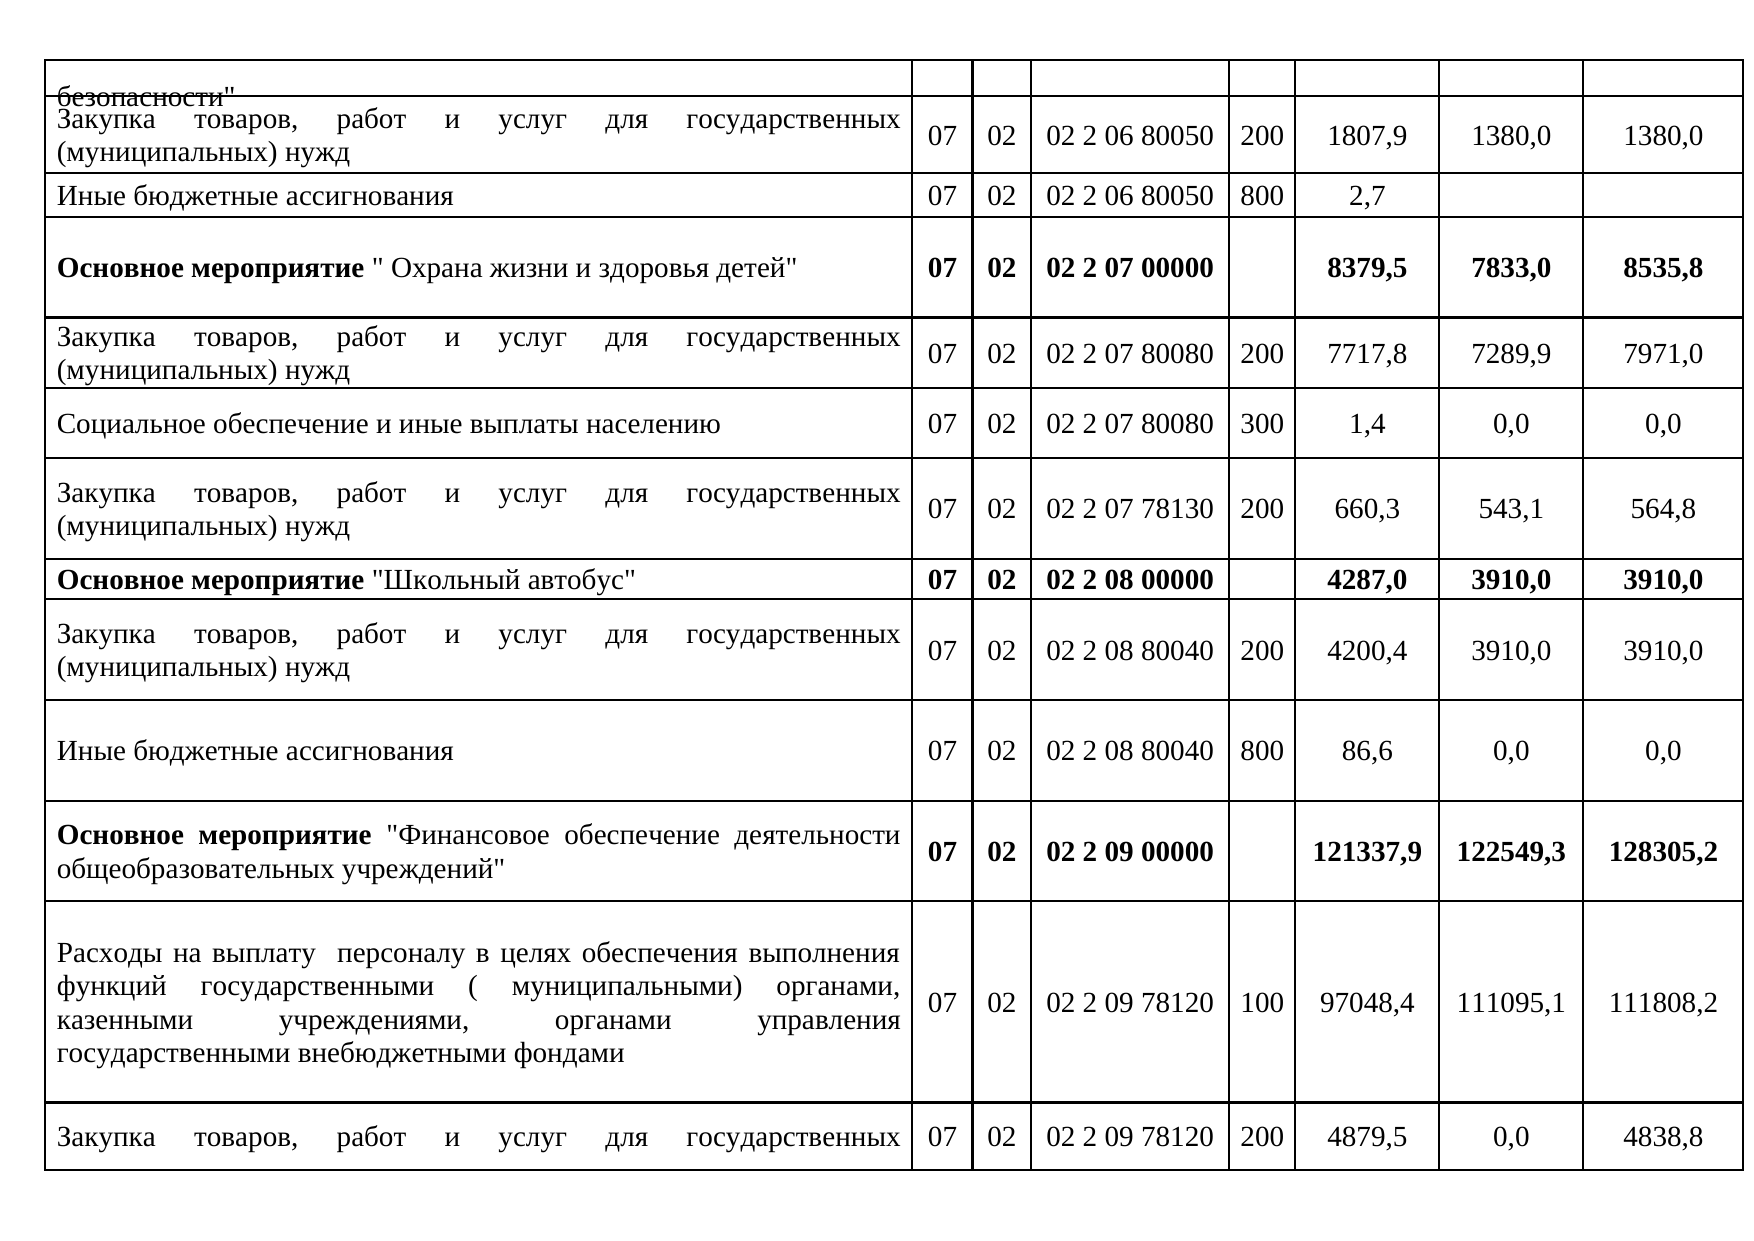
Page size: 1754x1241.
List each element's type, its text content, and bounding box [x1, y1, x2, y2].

table_cell [1584, 174, 1742, 216]
table_cell 02 2 06 80050 [1032, 97, 1228, 172]
table_cell 4200,4 [1296, 600, 1438, 699]
table_cell 07 [913, 1104, 971, 1168]
table_cell Социальное обеспечение и иные выплаты населению [46, 389, 911, 457]
table_cell 02 2 07 00000 [1032, 218, 1228, 316]
table_cell 0,0 [1584, 701, 1742, 799]
table_cell 02 [974, 1104, 1030, 1168]
table_cell 02 [974, 902, 1030, 1101]
table_cell 07 [913, 218, 971, 316]
table_cell 02 2 08 00000 [1032, 560, 1228, 598]
table_cell [1230, 802, 1294, 900]
table_cell 02 [974, 319, 1030, 387]
table_cell 86,6 [1296, 701, 1438, 799]
table_cell 02 2 07 80080 [1032, 389, 1228, 457]
table_cell 111808,2 [1584, 902, 1742, 1101]
table_cell 543,1 [1440, 459, 1582, 558]
table_cell 97048,4 [1296, 902, 1438, 1101]
table_cell 3910,0 [1584, 600, 1742, 699]
table_cell Закупка товаров, работ и услуг для государственных (муниципальных) нужд [46, 600, 911, 699]
table_cell 02 [974, 459, 1030, 558]
table_cell 300 [1230, 389, 1294, 457]
table_cell 200 [1230, 459, 1294, 558]
table_cell 07 [913, 902, 971, 1101]
table_cell [1230, 218, 1294, 316]
table_cell 122549,3 [1440, 802, 1582, 900]
table_cell 200 [1230, 319, 1294, 387]
table_cell 7289,9 [1440, 319, 1582, 387]
table_cell 660,3 [1296, 459, 1438, 558]
table_cell 128305,2 [1584, 802, 1742, 900]
table_cell 3910,0 [1440, 560, 1582, 598]
table_cell 800 [1230, 701, 1294, 799]
table_cell 02 [974, 174, 1030, 216]
table_cell 02 [974, 97, 1030, 172]
table_cell Иные бюджетные ассигнования [46, 701, 911, 799]
table_cell 4287,0 [1296, 560, 1438, 598]
table_cell 02 [974, 389, 1030, 457]
table_cell 200 [1230, 600, 1294, 699]
table_cell Закупка товаров, работ и услуг для государственных (муниципальных) нужд [46, 319, 911, 387]
table_cell 07 [913, 560, 971, 598]
table_cell 07 [913, 319, 971, 387]
table_cell Закупка товаров, работ и услуг для государственных (муниципальных) нужд [46, 459, 911, 558]
table_cell [1230, 560, 1294, 598]
table_cell 02 2 06 80050 [1032, 174, 1228, 216]
table_cell 02 [974, 560, 1030, 598]
table_cell 02 2 07 80080 [1032, 319, 1228, 387]
table_cell 1380,0 [1584, 97, 1742, 172]
table_cell 07 [913, 97, 971, 172]
table_cell [1440, 174, 1582, 216]
table_cell 02 2 09 00000 [1032, 802, 1228, 900]
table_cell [46, 1104, 911, 1168]
table_cell Основное мероприятие "Финансовое обеспечение деятельности общеобразовательных учреждений" [46, 802, 911, 900]
table_cell 8379,5 [1296, 218, 1438, 316]
table_cell 02 2 07 78130 [1032, 459, 1228, 558]
table_cell 7717,8 [1296, 319, 1438, 387]
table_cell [46, 97, 911, 172]
table_cell 1,4 [1296, 389, 1438, 457]
table_cell 7833,0 [1440, 218, 1582, 316]
table_cell 564,8 [1584, 459, 1742, 558]
table_cell 07 [913, 174, 971, 216]
table_cell 3910,0 [1440, 600, 1582, 699]
table_cell 0,0 [1440, 1104, 1582, 1168]
table_cell 07 [913, 802, 971, 900]
table_cell 07 [913, 701, 971, 799]
table_cell 3910,0 [1584, 560, 1742, 598]
table_cell 02 [974, 218, 1030, 316]
table_cell 1807,9 [1296, 97, 1438, 172]
table_cell Основное мероприятие "Школьный автобус" [46, 560, 911, 598]
table_cell 02 [974, 600, 1030, 699]
table_cell 4879,5 [1296, 1104, 1438, 1168]
table_cell 0,0 [1440, 701, 1582, 799]
table_cell 100 [1230, 902, 1294, 1101]
table_cell 02 2 09 78120 [1032, 1104, 1228, 1168]
table_cell 02 2 08 80040 [1032, 701, 1228, 799]
table_cell 07 [913, 459, 971, 558]
table_cell 200 [1230, 1104, 1294, 1168]
table_cell 2,7 [1296, 174, 1438, 216]
table_cell 02 2 08 80040 [1032, 600, 1228, 699]
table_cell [46, 902, 911, 1101]
table_cell 1380,0 [1440, 97, 1582, 172]
table_cell 07 [913, 600, 971, 699]
table_cell 4838,8 [1584, 1104, 1742, 1168]
table_cell 200 [1230, 97, 1294, 172]
table_cell 0,0 [1440, 389, 1582, 457]
table_cell 121337,9 [1296, 802, 1438, 900]
table_cell 02 [974, 701, 1030, 799]
table_cell 07 [913, 389, 971, 457]
table_cell 0,0 [1584, 389, 1742, 457]
table_cell 111095,1 [1440, 902, 1582, 1101]
table_cell 800 [1230, 174, 1294, 216]
table_cell 7971,0 [1584, 319, 1742, 387]
table_cell Иные бюджетные ассигнования [46, 174, 911, 216]
table_cell 02 [974, 802, 1030, 900]
table_cell 02 2 09 78120 [1032, 902, 1228, 1101]
table_cell Основное мероприятие " Охрана жизни и здоровья детей" [46, 218, 911, 316]
table_cell 8535,8 [1584, 218, 1742, 316]
